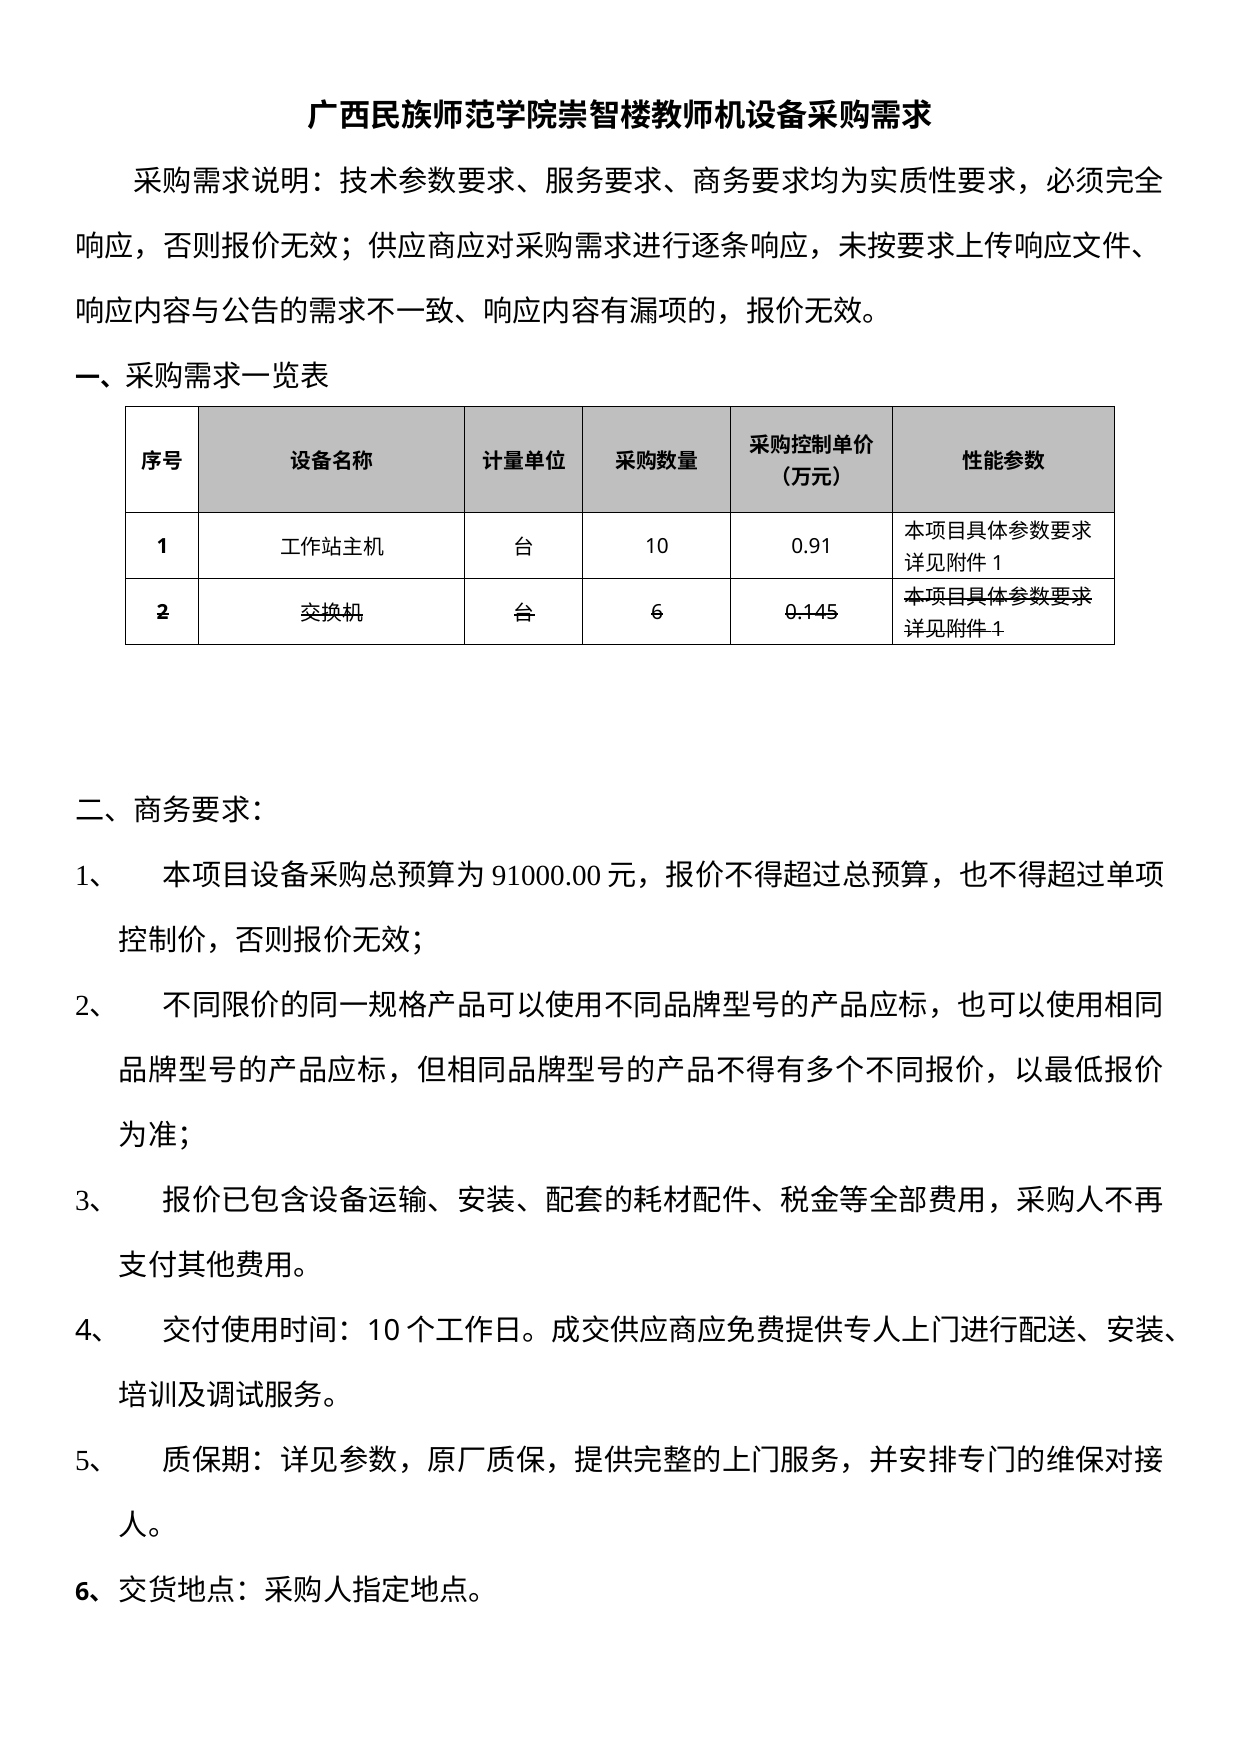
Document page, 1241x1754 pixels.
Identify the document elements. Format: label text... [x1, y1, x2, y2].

table_header 序号 [126, 407, 198, 512]
text 采购需求说明：技术参数要求、服务要求、商务要求均为实质性要求，必须完全响应，否则报价无效；供应商应对采购需求进行逐条响应，未按要求上传响应文件、响应内容与公告的需求不一致、响应内容有漏项的，报价无效。 [75, 146, 1165, 341]
table_cell 本项目具体参数要求详见附件1 [893, 579, 1114, 644]
table_cell 本项目具体参数要求详见附件1 [893, 513, 1114, 578]
table_cell 1 [126, 513, 198, 578]
table_cell 工作站主机 [199, 513, 464, 578]
table_header 采购控制单价（万元） [731, 407, 892, 512]
table_cell 台 [465, 579, 582, 644]
list 质保期：详见参数，原厂质保，提供完整的上门服务，并安排专门的维保对接人。 [75, 1425, 1165, 1555]
table_header 性能参数 [893, 407, 1114, 512]
text 二、商务要求： [75, 775, 1165, 840]
table_cell 0.145 [731, 579, 892, 644]
table_cell 0.91 [731, 513, 892, 578]
table_cell 10 [583, 513, 730, 578]
table_header 计量单位 [465, 407, 582, 512]
list 交付使用时间：10个工作日。成交供应商应免费提供专人上门进行配送、安装、培训及调试服务。 [75, 1295, 1165, 1425]
text 广西民族师范学院崇智楼教师机设备采购需求 [75, 81, 1165, 146]
text 一、采购需求一览表 [75, 341, 1165, 406]
table_cell 台 [465, 513, 582, 578]
table_header 采购数量 [583, 407, 730, 512]
list 报价已包含设备运输、安装、配套的耗材配件、税金等全部费用，采购人不再支付其他费用。 [75, 1165, 1165, 1295]
list 交货地点：采购人指定地点。 [75, 1555, 1165, 1620]
table_cell 2 [126, 579, 198, 644]
table_cell 6 [583, 579, 730, 644]
list 本项目设备采购总预算为91000.00元，报价不得超过总预算，也不得超过单项控制价，否则报价无效； [75, 840, 1165, 970]
table_header 设备名称 [199, 407, 464, 512]
table_cell 交换机 [199, 579, 464, 644]
list 不同限价的同一规格产品可以使用不同品牌型号的产品应标，也可以使用相同品牌型号的产品应标，但相同品牌型号的产品不得有多个不同报价，以最低报价为准； [75, 970, 1165, 1165]
